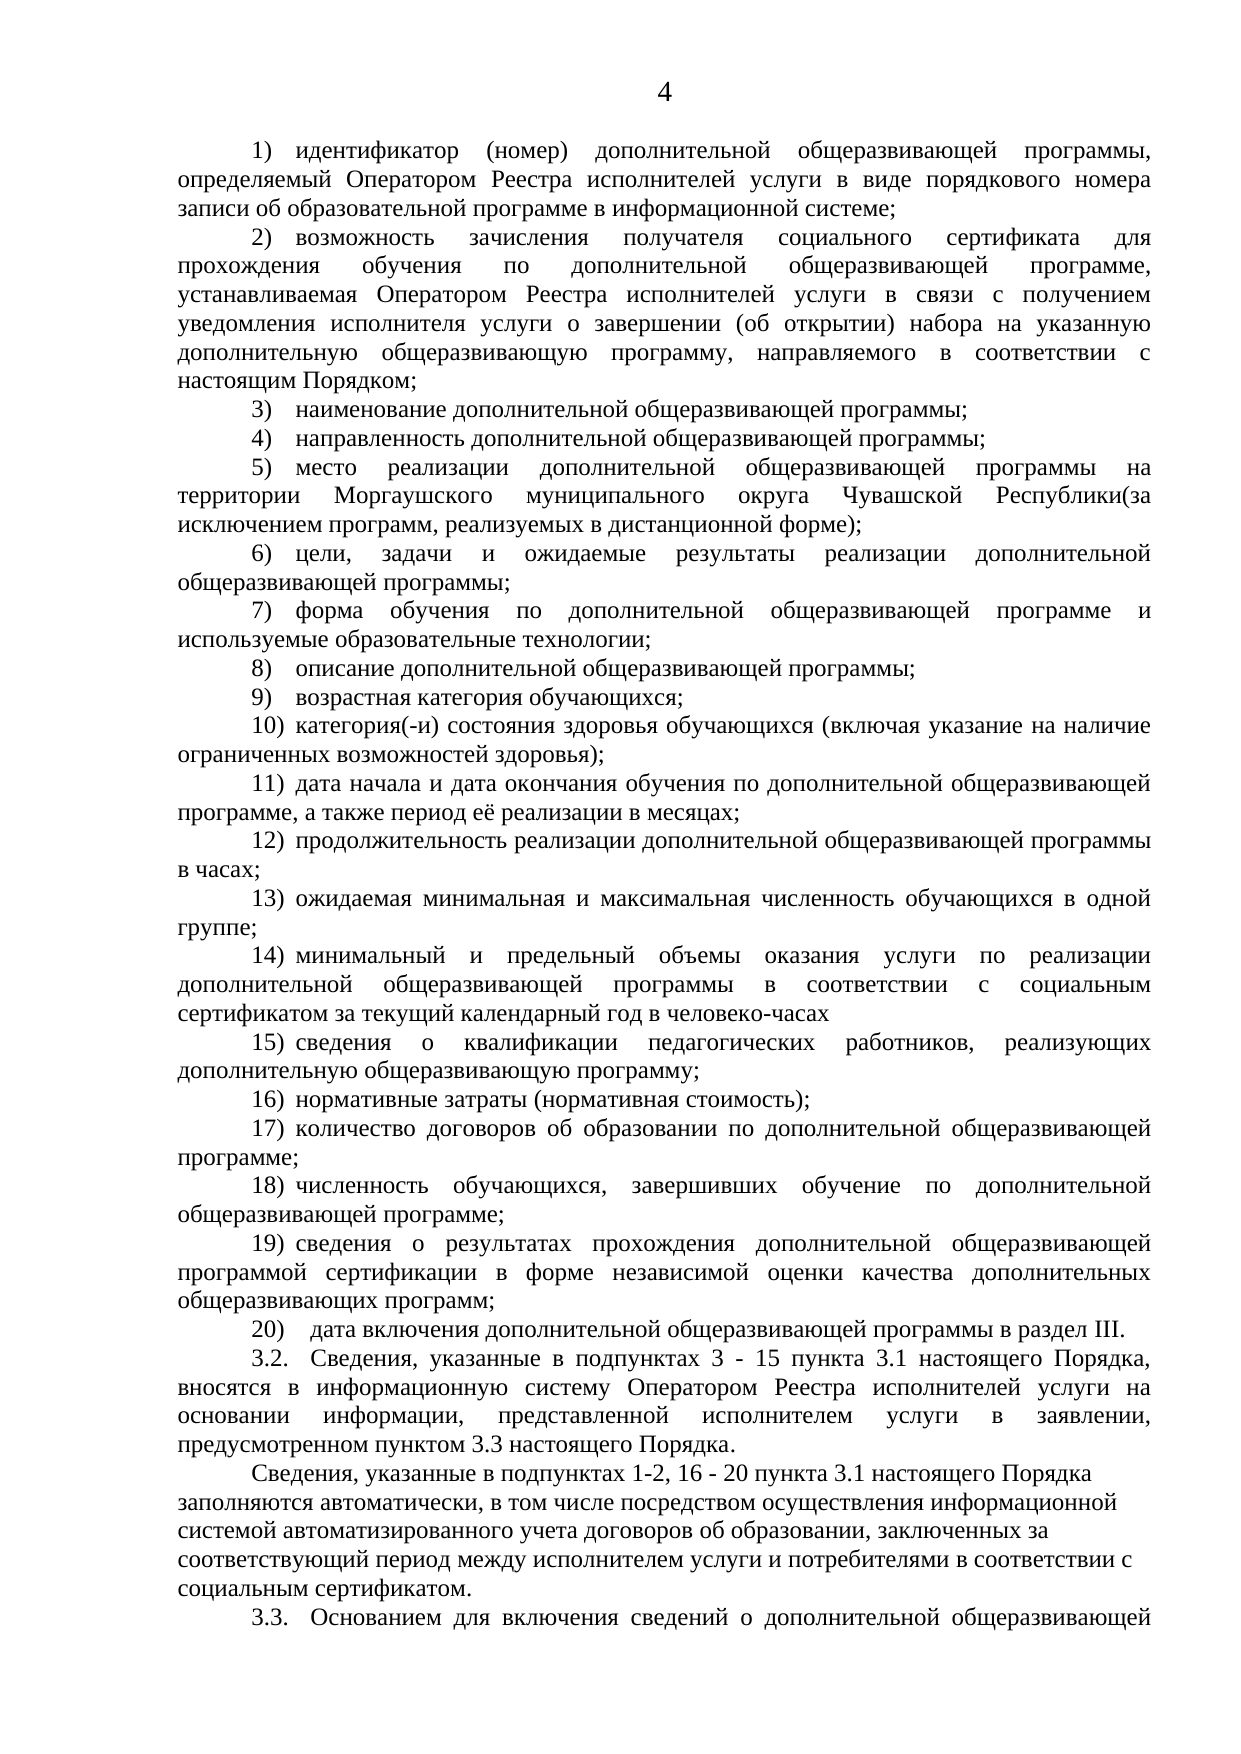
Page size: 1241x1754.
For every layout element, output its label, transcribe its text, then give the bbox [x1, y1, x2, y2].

list минимальный и предельный объемы оказания услуги по реализации дополнительной общеразвивающей программы в соответствии с социальным сертификатом за текущий календарный год в человеко-часах [177, 940, 1152, 1027]
list количество договоров об образовании по дополнительной общеразвивающей программе; [177, 1113, 1152, 1170]
list категория(-и) состояния здоровья обучающихся (включая указание на наличие ограниченных возможностей здоровья); [177, 710, 1152, 768]
list Сведения, указанные в подпунктах 1-2, 16 - 20 пункта 3.1 настоящего Порядка заполняются автоматически, в том числе посредством осуществления информационной системой автоматизированного учета договоров об образовании, заключенных за соответствующий период между исполнителем услуги и потребителями в соответствии с социальным сертификатом. [177, 1458, 1152, 1602]
list описание дополнительной общеразвивающей программы; [177, 653, 1152, 682]
list сведения о квалификации педагогических работников, реализующих дополнительную общеразвивающую программу; [177, 1027, 1152, 1084]
list возрастная категория обучающихся; [177, 682, 1152, 710]
list форма обучения по дополнительной общеразвивающей программе и используемые образовательные технологии; [177, 595, 1152, 653]
list цели, задачи и ожидаемые результаты реализации дополнительной общеразвивающей программы; [177, 538, 1152, 595]
list сведения о результатах прохождения дополнительной общеразвивающей программой сертификации в форме независимой оценки качества дополнительных общеразвивающих программ; [177, 1228, 1152, 1314]
list нормативные затраты (нормативная стоимость); [177, 1084, 1152, 1113]
list дата включения дополнительной общеразвивающей программы в раздел III. [177, 1314, 1152, 1343]
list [177, 1602, 1152, 1630]
list место реализации дополнительной общеразвивающей программы на территории Моргаушского муниципального округа Чувашской Республики(за исключением программ, реализуемых в дистанционной форме); [177, 452, 1152, 538]
list численность обучающихся, завершивших обучение по дополнительной общеразвивающей программе; [177, 1170, 1152, 1228]
list продолжительность реализации дополнительной общеразвивающей программы в часах; [177, 825, 1152, 883]
list возможность зачисления получателя социального сертификата для прохождения обучения по дополнительной общеразвивающей программе, устанавливаемая Оператором Реестра исполнителей услуги в связи с получением уведомления исполнителя услуги о завершении (об открытии) набора на указанную дополнительную общеразвивающую программу, направляемого в соответствии с настоящим Порядком; [177, 222, 1152, 394]
list направленность дополнительной общеразвивающей программы; [177, 423, 1152, 452]
list наименование дополнительной общеразвивающей программы; [177, 394, 1152, 423]
list дата начала и дата окончания обучения по дополнительной общеразвивающей программе, а также период её реализации в месяцах; [177, 768, 1152, 825]
list Сведения, указанные в подпунктах 3 - 15 пункта 3.1 настоящего Порядка, вносятся в информационную систему Оператором Реестра исполнителей услуги на основании информации, представленной исполнителем услуги в заявлении, предусмотренном пунктом 3.3 настоящего Порядка. [177, 1343, 1152, 1458]
list ожидаемая минимальная и максимальная численность обучающихся в одной группе; [177, 883, 1152, 940]
list идентификатор (номер) дополнительной общеразвивающей программы, определяемый Оператором Реестра исполнителей услуги в виде порядкового номера записи об образовательной программе в информационной системе; [177, 135, 1152, 222]
